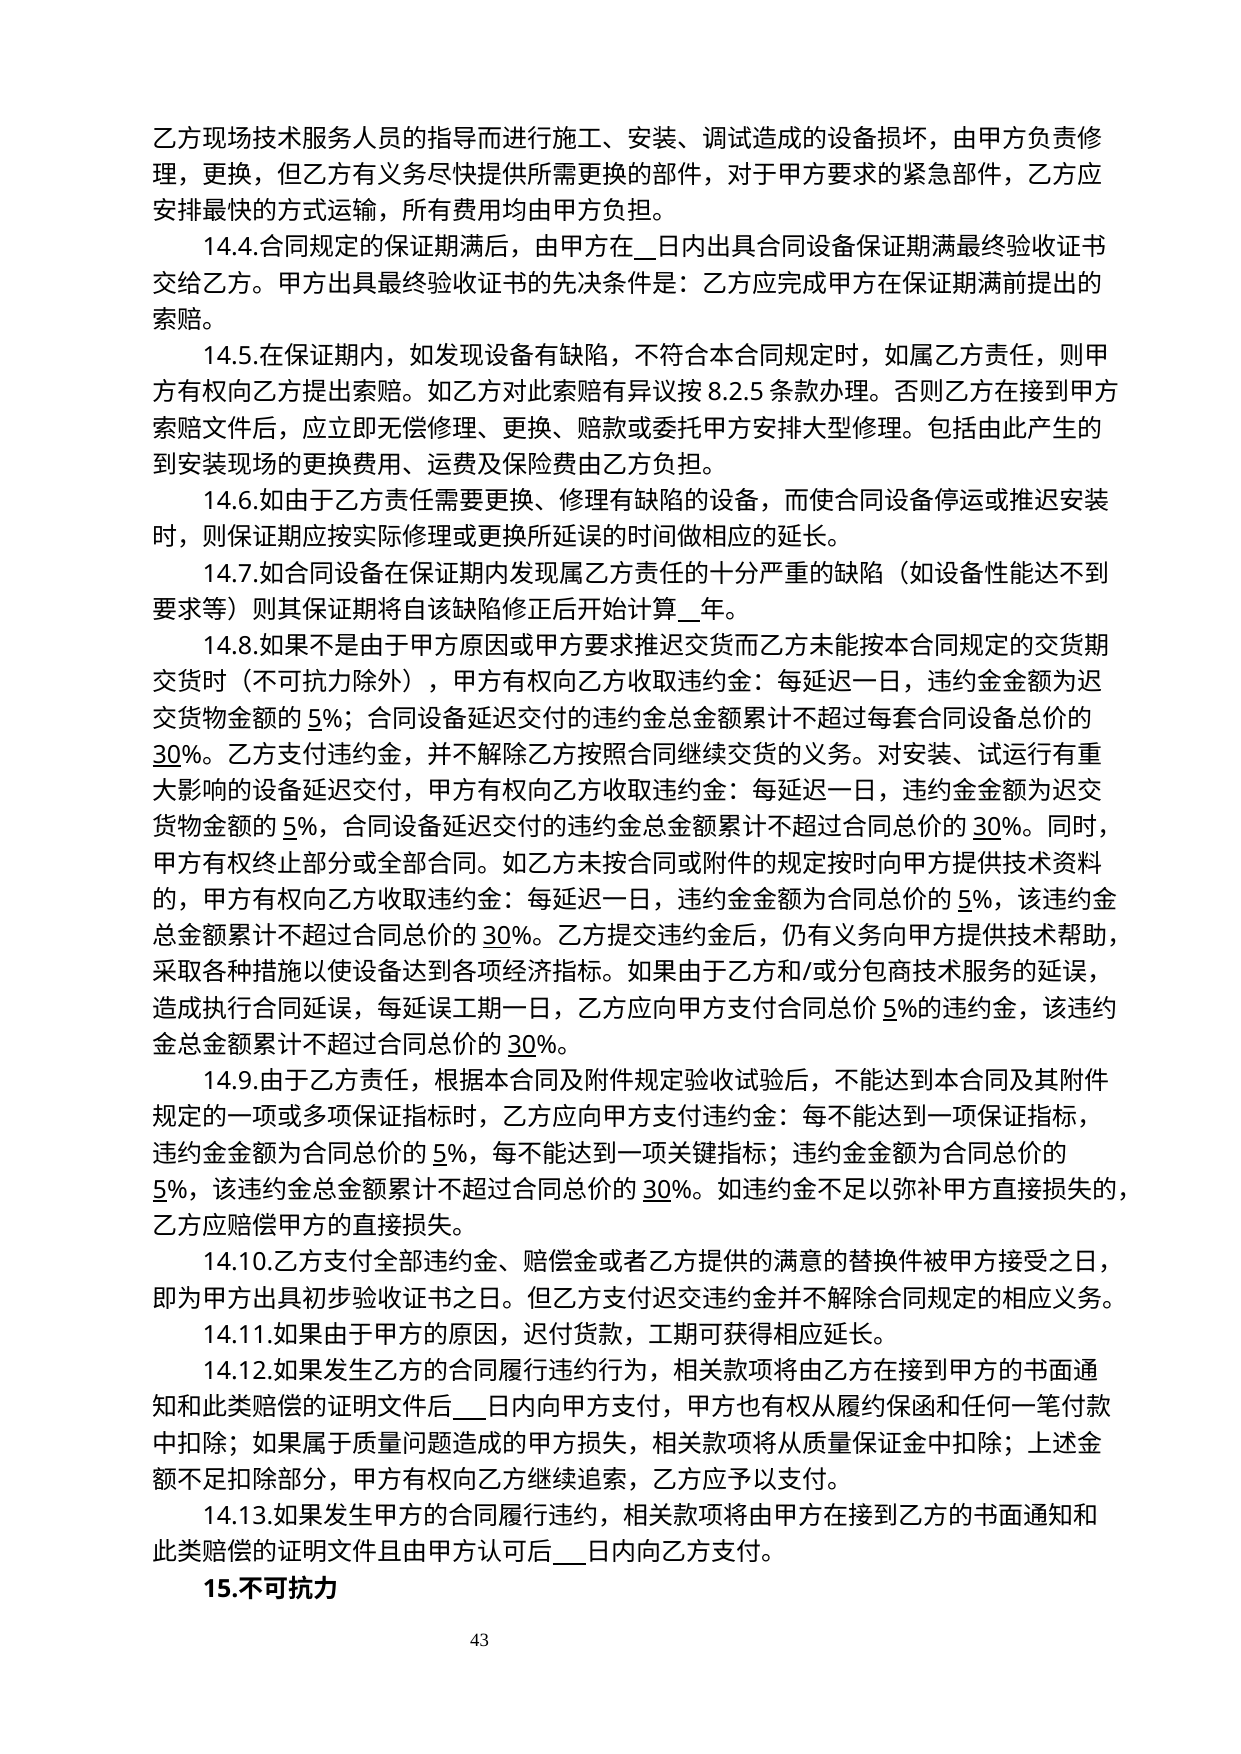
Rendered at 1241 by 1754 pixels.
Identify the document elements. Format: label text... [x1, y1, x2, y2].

text 15.不可抗力 [152, 1568, 1122, 1604]
text 14.9.由于乙方责任，根据本合同及附件规定验收试验后，不能达到本合同及其附件规定的一项或多项保证指标时，乙方应向甲方支付违约金：每不能达到一项保证指标，违约金金额为合同总价的5%，每不能达到一项关键指标；违约金金额为合同总价的5%，该违约金总金额累计不超过合同总价的30%。如违约金不足以弥补甲方直接损失的，乙方应赔偿甲方的直接损失。 [152, 1061, 1122, 1242]
text 14.8.如果不是由于甲方原因或甲方要求推迟交货而乙方未能按本合同规定的交货期交货时（不可抗力除外），甲方有权向乙方收取违约金：每延迟一日，违约金金额为迟交货物金额的5%；合同设备延迟交付的违约金总金额累计不超过每套合同设备总价的30%。乙方支付违约金，并不解除乙方按照合同继续交货的义务。对安装、试运行有重大影响的设备延迟交付，甲方有权向乙方收取违约金：每延迟一日，违约金金额为迟交货物金额的5%，合同设备延迟交付的违约金总金额累计不超过合同总价的30%。同时，甲方有权终止部分或全部合同。如乙方未按合同或附件的规定按时向甲方提供技术资料的，甲方有权向乙方收取违约金：每延迟一日，违约金金额为合同总价的5%，该违约金总金额累计不超过合同总价的30%。乙方提交违约金后，仍有义务向甲方提供技术帮助，采取各种措施以使设备达到各项经济指标。如果由于乙方和/或分包商技术服务的延误，造成执行合同延误，每延误工期一日，乙方应向甲方支付合同总价5%的违约金，该违约金总金额累计不超过合同总价的30%。 [152, 626, 1122, 1061]
text 14.11.如果由于甲方的原因，迟付货款，工期可获得相应延长。 [152, 1314, 1122, 1351]
text 14.4.合同规定的保证期满后，由甲方在 日内出具合同设备保证期满最终验收证书交给乙方。甲方出具最终验收证书的先决条件是：乙方应完成甲方在保证期满前提出的索赔。 [152, 227, 1122, 336]
text 14.6.如由于乙方责任需要更换、修理有缺陷的设备，而使合同设备停运或推迟安装时，则保证期应按实际修理或更换所延误的时间做相应的延长。 [152, 481, 1122, 553]
text 14.10.乙方支付全部违约金、赔偿金或者乙方提供的满意的替换件被甲方接受之日，即为甲方出具初步验收证书之日。但乙方支付迟交违约金并不解除合同规定的相应义务。 [152, 1242, 1122, 1314]
text 14.12.如果发生乙方的合同履行违约行为，相关款项将由乙方在接到甲方的书面通知和此类赔偿的证明文件后 日内向甲方支付，甲方也有权从履约保函和任何一笔付款中扣除；如果属于质量问题造成的甲方损失，相关款项将从质量保证金中扣除；上述金额不足扣除部分，甲方有权向乙方继续追索，乙方应予以支付。 [152, 1351, 1122, 1496]
text 14.13.如果发生甲方的合同履行违约，相关款项将由甲方在接到乙方的书面通知和此类赔偿的证明文件且由甲方认可后 日内向乙方支付。 [152, 1496, 1122, 1568]
text 14.5.在保证期内，如发现设备有缺陷，不符合本合同规定时，如属乙方责任，则甲方有权向乙方提出索赔。如乙方对此索赔有异议按8.2.5条款办理。否则乙方在接到甲方索赔文件后，应立即无偿修理、更换、赔款或委托甲方安排大型修理。包括由此产生的到安装现场的更换费用、运费及保险费由乙方负担。 [152, 336, 1122, 481]
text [152, 118, 1122, 227]
text 14.7.如合同设备在保证期内发现属乙方责任的十分严重的缺陷（如设备性能达不到要求等）则其保证期将自该缺陷修正后开始计算 年。 [152, 553, 1122, 626]
